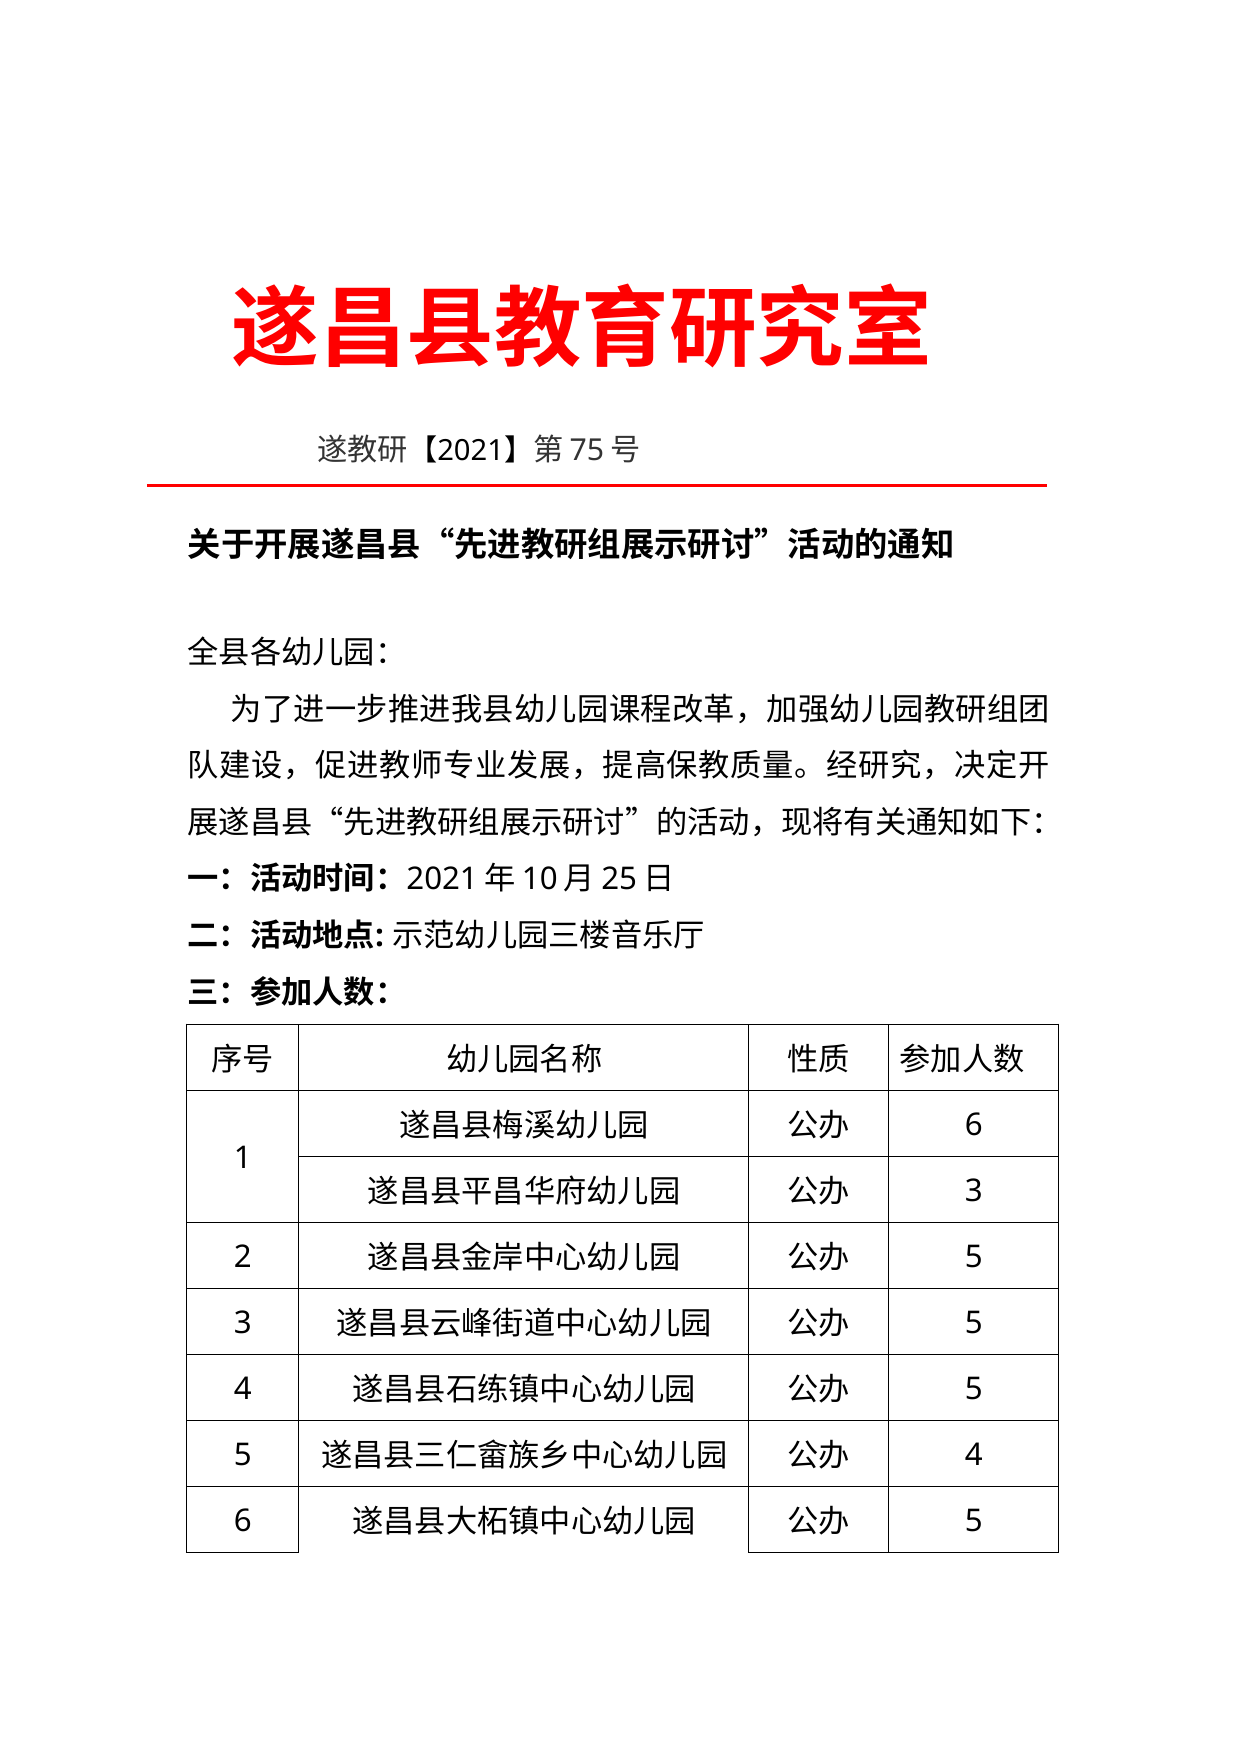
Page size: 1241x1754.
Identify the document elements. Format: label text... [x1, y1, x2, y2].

table_cell 遂昌县云峰街道中心幼儿园 [299, 1289, 748, 1354]
table_cell 公办 [749, 1091, 888, 1156]
text 一：活动时间：2021年10月25日 [187, 853, 1053, 899]
table_cell 公办 [749, 1355, 888, 1420]
table_cell 6 [889, 1091, 1058, 1156]
table_cell 5 [889, 1289, 1058, 1354]
table_cell 遂昌县金岸中心幼儿园 [299, 1223, 748, 1288]
text 二：活动地点: 示范幼儿园三楼音乐厅 [187, 910, 1053, 956]
table_cell 遂昌县平昌华府幼儿园 [299, 1157, 748, 1222]
table_cell 公办 [749, 1421, 888, 1486]
table_cell 2 [187, 1223, 298, 1288]
table_cell 4 [889, 1421, 1058, 1486]
table_cell 3 [187, 1289, 298, 1354]
text 全县各幼儿园： [187, 628, 1053, 673]
table_cell 5 [187, 1421, 298, 1486]
table_header 幼儿园名称 [299, 1025, 748, 1089]
table_cell 6 [187, 1487, 298, 1552]
text 遂昌县教育研究室 [187, 256, 1053, 386]
table_cell 5 [889, 1487, 1058, 1552]
table_cell 遂昌县石练镇中心幼儿园 [299, 1355, 748, 1420]
table_cell 遂昌县梅溪幼儿园 [299, 1091, 748, 1156]
table_header 序号 [187, 1025, 298, 1089]
table_cell 公办 [749, 1487, 888, 1552]
table_cell 遂昌县三仁畲族乡中心幼儿园 [299, 1421, 748, 1486]
table_cell 1 [187, 1091, 298, 1222]
table_cell 遂昌县大柘镇中心幼儿园 [299, 1487, 748, 1552]
table_cell 公办 [749, 1223, 888, 1288]
table_cell 公办 [749, 1157, 888, 1222]
table_header 性质 [749, 1025, 888, 1089]
table_cell 公办 [749, 1289, 888, 1354]
text 三：参加人数： [187, 967, 1053, 1012]
table_cell 3 [889, 1157, 1058, 1222]
table_cell 5 [889, 1355, 1058, 1420]
table_cell 5 [889, 1223, 1058, 1288]
table_cell 4 [187, 1355, 298, 1420]
text 遂教研【2021】第75号 [187, 415, 1053, 480]
text 为了进一步推进我县幼儿园课程改革，加强幼儿园教研组团队建设，促进教师专业发展，提高保教质量。经研究，决定开展遂昌县“先进教研组展示研讨”的活动，现将有关通知如下： [187, 684, 1053, 842]
table_header 参加人数 [889, 1025, 1058, 1089]
text 关于开展遂昌县“先进教研组展示研讨”活动的通知 [187, 509, 1053, 574]
